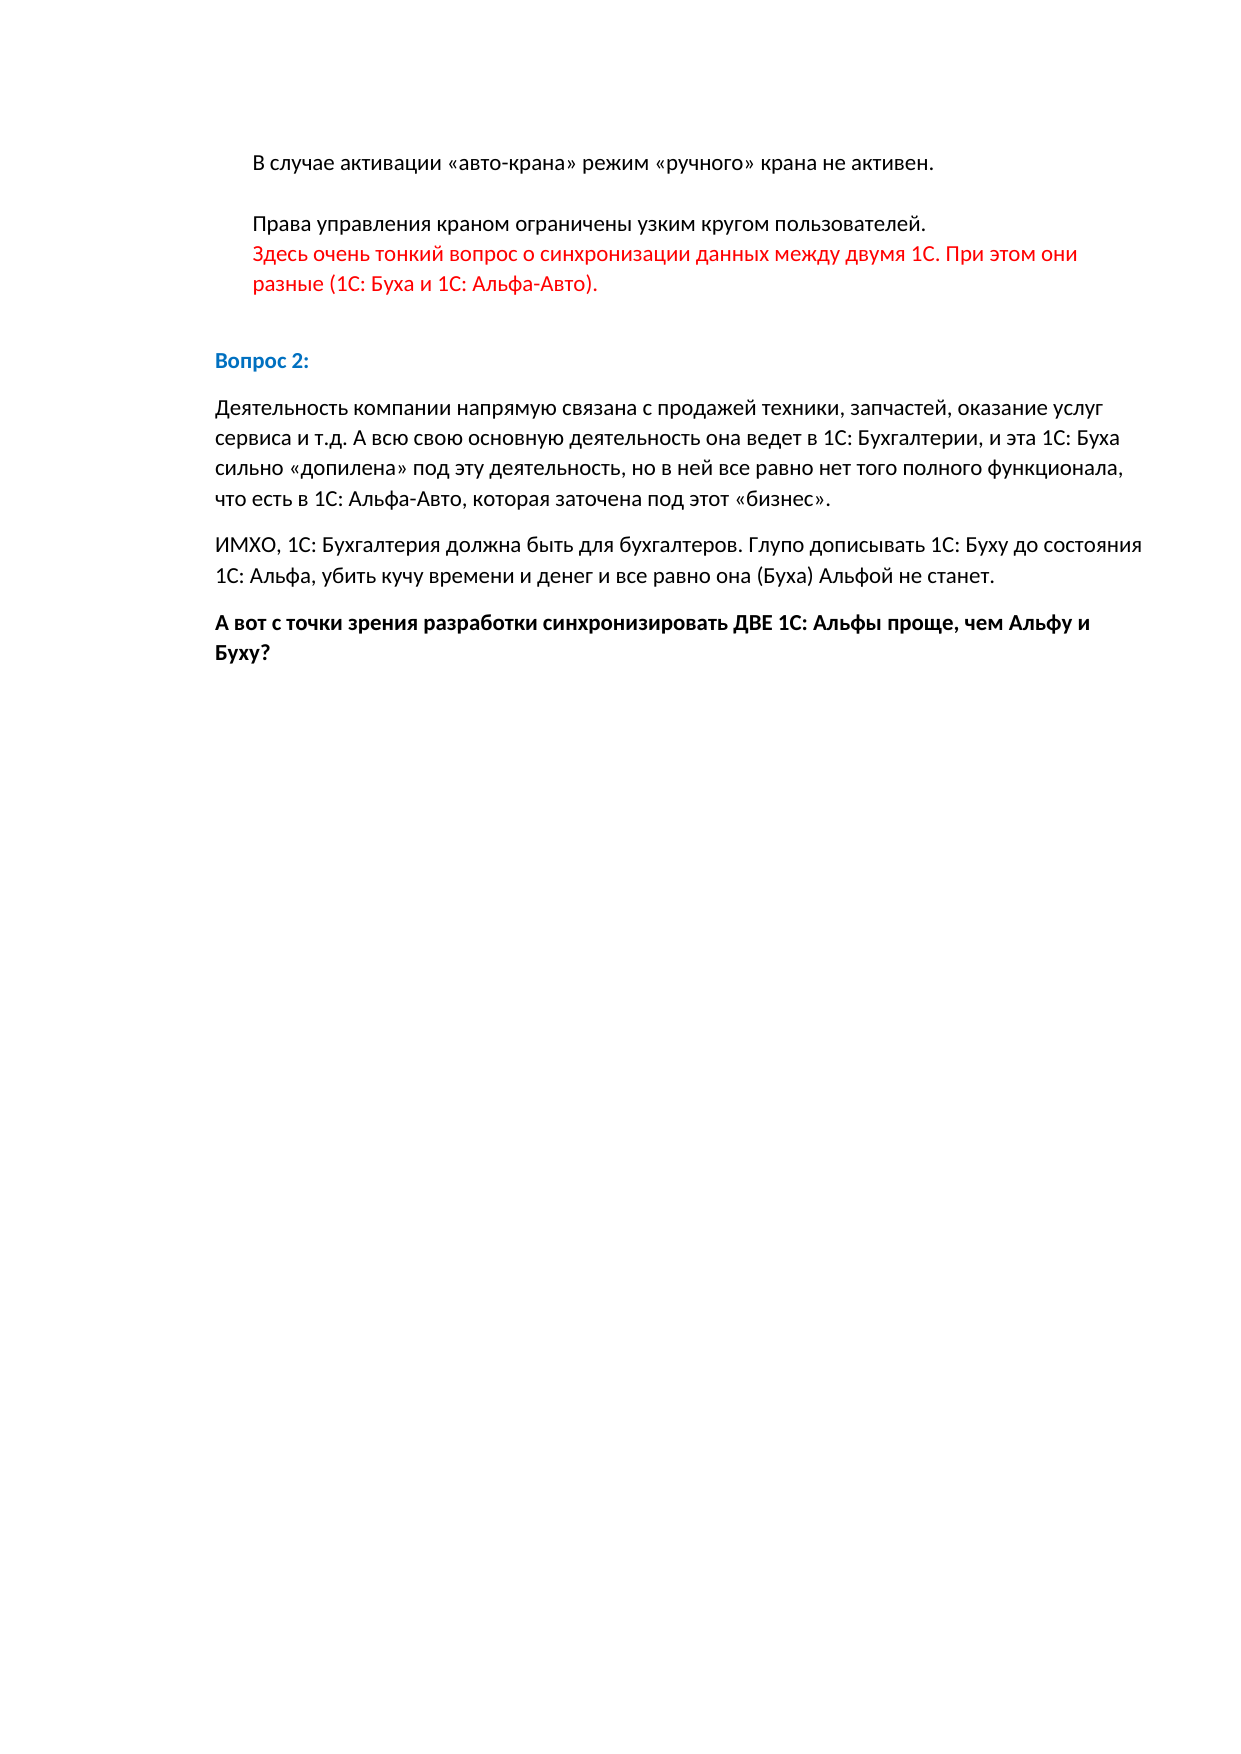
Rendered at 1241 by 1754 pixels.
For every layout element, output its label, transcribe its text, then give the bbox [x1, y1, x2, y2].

list Здесь очень тонкий вопрос о синхронизации данных между двумя 1С. При этом они разные (1С: Буха и 1С: Альфа-Авто). [252, 239, 1152, 297]
text Вопрос 2: [215, 346, 1152, 374]
list Права управления краном ограничены узким кругом пользователей. [252, 209, 1152, 237]
text ИМХО, 1С: Бухгалтерия должна быть для бухгалтеров. Глупо дописывать 1С: Буху до состояния 1С: Альфа, убить кучу времени и денег и все равно она (Буха) Альфой не станет. [215, 531, 1152, 589]
text А вот с точки зрения разработки синхронизировать ДВЕ 1С: Альфы проще, чем Альфу и Буху? [215, 608, 1152, 666]
text Деятельность компании напрямую связана с продажей техники, запчастей, оказание услуг сервиса и т.д. А всю свою основную деятельность она ведет в 1С: Бухгалтерии, и эта 1С: Буха сильно «допилена» под эту деятельность, но в ней все равно нет того полного функционала, что есть в 1С: Альфа-Авто, которая заточена под этот «бизнес». [215, 393, 1152, 512]
list В случае активации «авто-крана» режим «ручного» крана не активен. [252, 148, 1152, 176]
